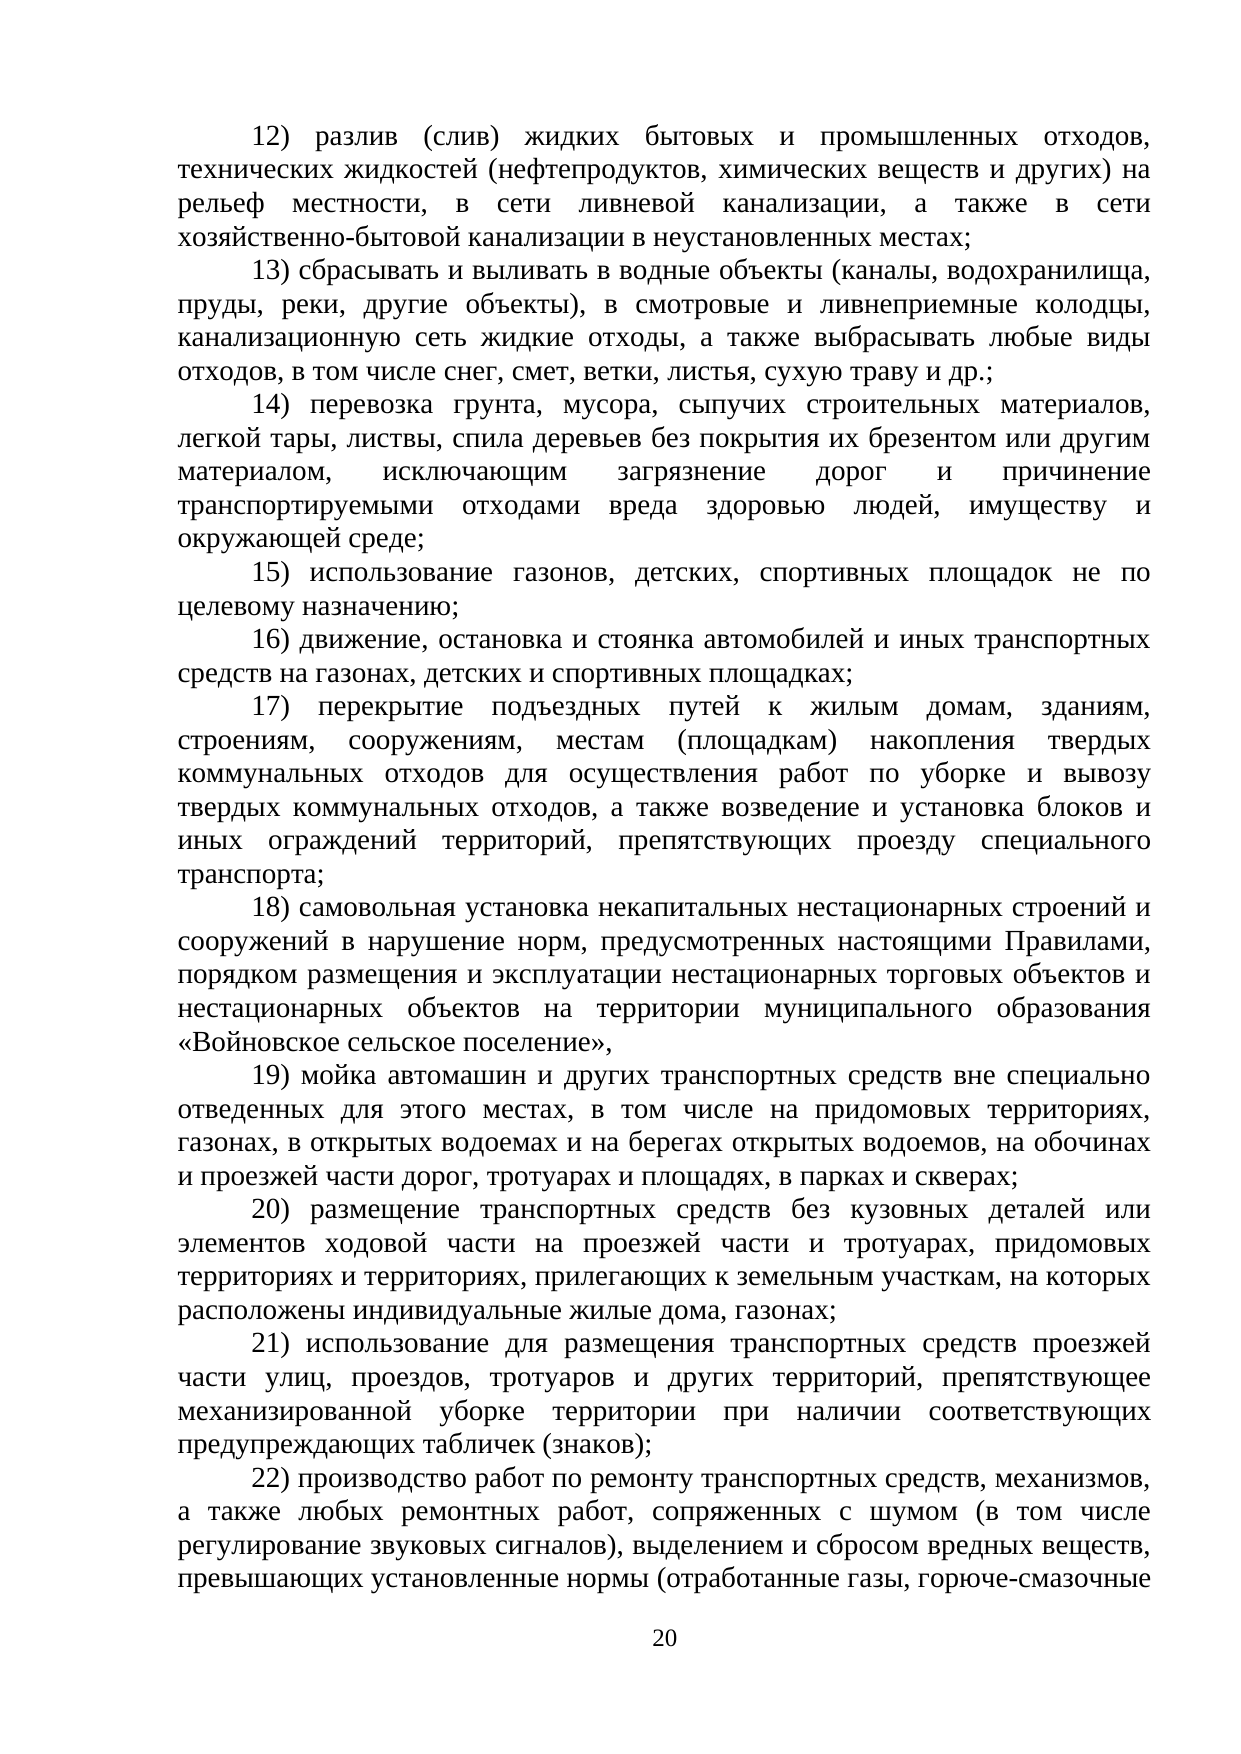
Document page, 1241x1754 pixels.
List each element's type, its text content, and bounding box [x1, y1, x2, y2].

text 12) разлив (слив) жидких бытовых и промышленных отходов, технических жидкостей (нефтепродуктов, химических веществ и других) на рельеф местности, в сети ливневой канализации, а также в сети хозяйственно-бытовой канализации в неустановленных местах; [177, 118, 1152, 252]
text 18) самовольная установка некапитальных нестационарных строений и сооружений в нарушение норм, предусмотренных настоящими Правилами, порядком размещения и эксплуатации нестационарных торговых объектов и нестационарных объектов на территории муниципального образования «Войновское сельское поселение», [177, 889, 1152, 1057]
text 19) мойка автомашин и других транспортных средств вне специально отведенных для этого местах, в том числе на придомовых территориях, газонах, в открытых водоемах и на берегах открытых водоемов, на обочинах и проезжей части дорог, тротуарах и площадях, в парках и скверах; [177, 1057, 1152, 1191]
text 16) движение, остановка и стоянка автомобилей и иных транспортных средств на газонах, детских и спортивных площадках; [177, 621, 1152, 688]
text 20) размещение транспортных средств без кузовных деталей или элементов ходовой части на проезжей части и тротуарах, придомовых территориях и территориях, прилегающих к земельным участкам, на которых расположены индивидуальные жилые дома, газонах; [177, 1191, 1152, 1326]
text 13) сбрасывать и выливать в водные объекты (каналы, водохранилища, пруды, реки, другие объекты), в смотровые и ливнеприемные колодцы, канализационную сеть жидкие отходы, а также выбрасывать любые виды отходов, в том числе снег, смет, ветки, листья, сухую траву и др.; [177, 252, 1152, 386]
text 21) использование для размещения транспортных средств проезжей части улиц, проездов, тротуаров и других территорий, препятствующее механизированной уборке территории при наличии соответствующих предупреждающих табличек (знаков); [177, 1326, 1152, 1460]
text 14) перевозка грунта, мусора, сыпучих строительных материалов, легкой тары, листвы, спила деревьев без покрытия их брезентом или другим материалом, исключающим загрязнение дорог и причинение транспортируемыми отходами вреда здоровью людей, имуществу и окружающей среде; [177, 386, 1152, 554]
text 15) использование газонов, детских, спортивных площадок не по целевому назначению; [177, 554, 1152, 621]
text 17) перекрытие подъездных путей к жилым домам, зданиям, строениям, сооружениям, местам (площадкам) накопления твердых коммунальных отходов для осуществления работ по уборке и вывозу твердых коммунальных отходов, а также возведение и установка блоков и иных ограждений территорий, препятствующих проезду специального транспорта; [177, 688, 1152, 889]
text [177, 1460, 1152, 1594]
